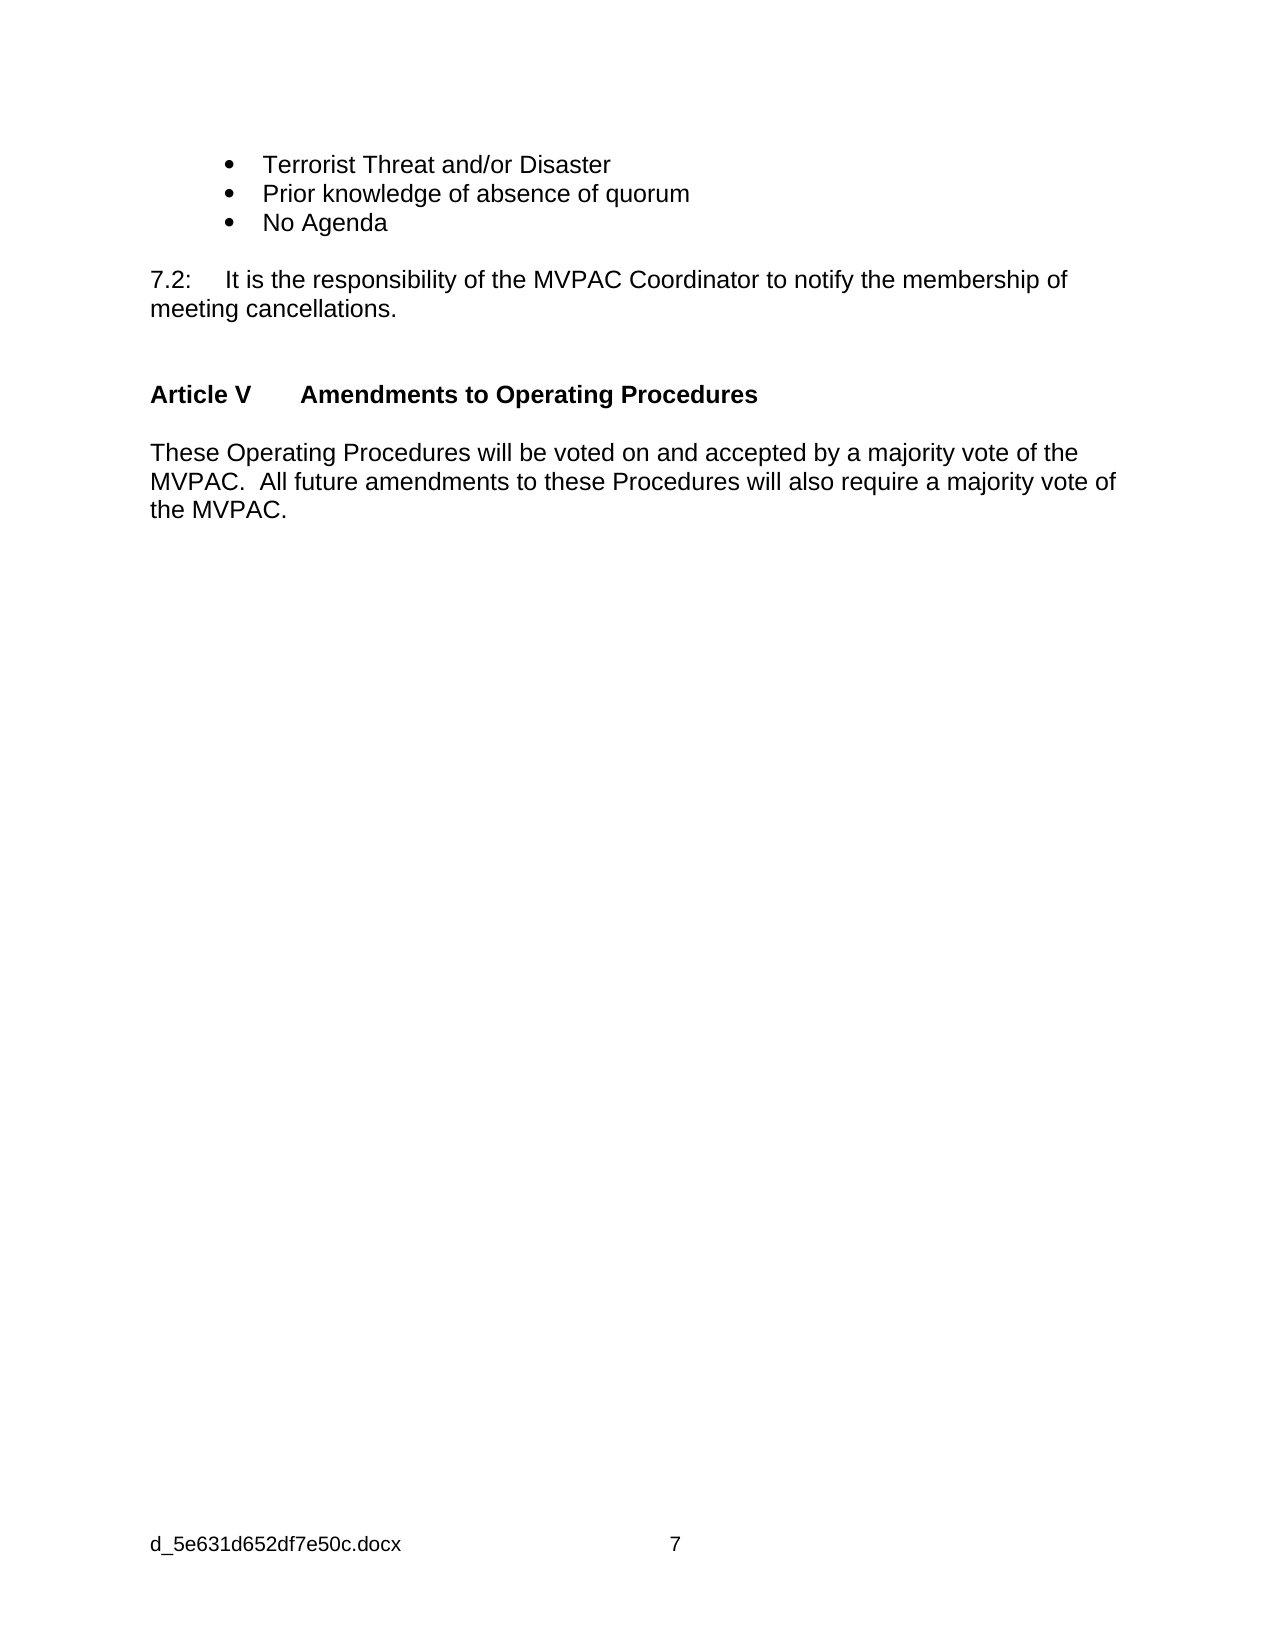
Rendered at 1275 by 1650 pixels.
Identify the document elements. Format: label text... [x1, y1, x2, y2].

text 7.2: It is the responsibility of the MVPAC Coordinator to notify the membership of meeting cancellations. [150, 265, 1125, 323]
list Terrorist Threat and/or Disaster [225, 150, 1125, 179]
text These Operating Procedures will be voted on and accepted by a majority vote of the MVPAC. All future amendments to these Procedures will also require a majority vote of the MVPAC. [150, 438, 1125, 524]
list No Agenda [225, 208, 1125, 237]
list Prior knowledge of absence of quorum [225, 179, 1125, 208]
text Article V Amendments to Operating Procedures [150, 380, 1125, 409]
